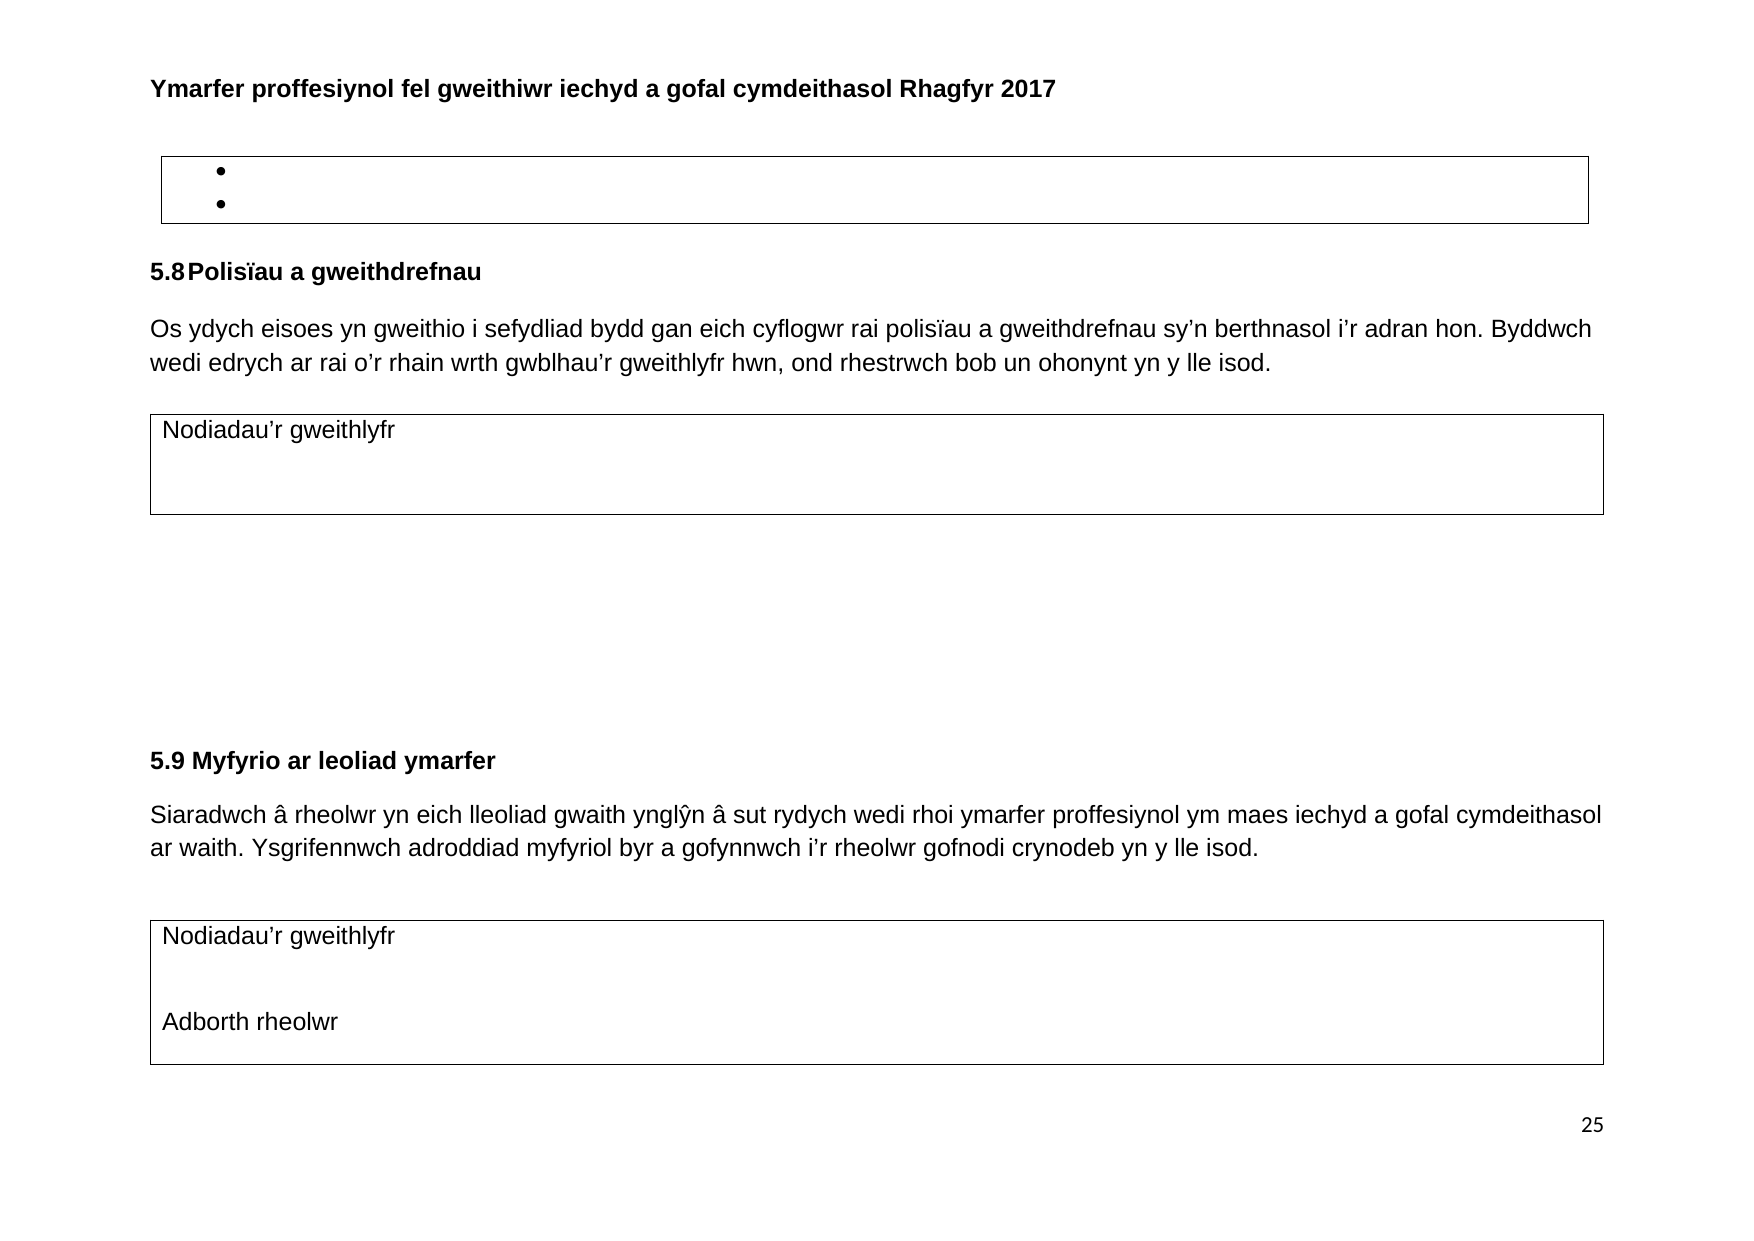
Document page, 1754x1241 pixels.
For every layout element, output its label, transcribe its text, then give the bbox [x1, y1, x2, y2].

table_header Nodiadau’r gweithlyfr [151, 415, 1603, 514]
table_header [151, 921, 1603, 1064]
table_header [162, 157, 1588, 223]
text Os ydych eisoes yn gweithio i sefydliad bydd gan eich cyflogwr rai polisïau a gweithdrefnau sy’n berthnasol i’r adran hon. Byddwch wedi edrych ar rai o’r rhain wrth gwblhau’r gweithlyfr hwn, ond rhestrwch bob un ohonynt yn y lle isod. [150, 314, 1604, 376]
list Polisïau a gweithdrefnau [150, 257, 1604, 286]
text 5.9 Myfyrio ar leoliad ymarfer [150, 746, 1604, 774]
text Siaradwch â rheolwr yn eich lleoliad gwaith ynglŷn â sut rydych wedi rhoi ymarfer proffesiynol ym maes iechyd a gofal cymdeithasol ar waith. Ysgrifennwch adroddiad myfyriol byr a gofynnwch i’r rheolwr gofnodi crynodeb yn y lle isod. [150, 800, 1604, 861]
